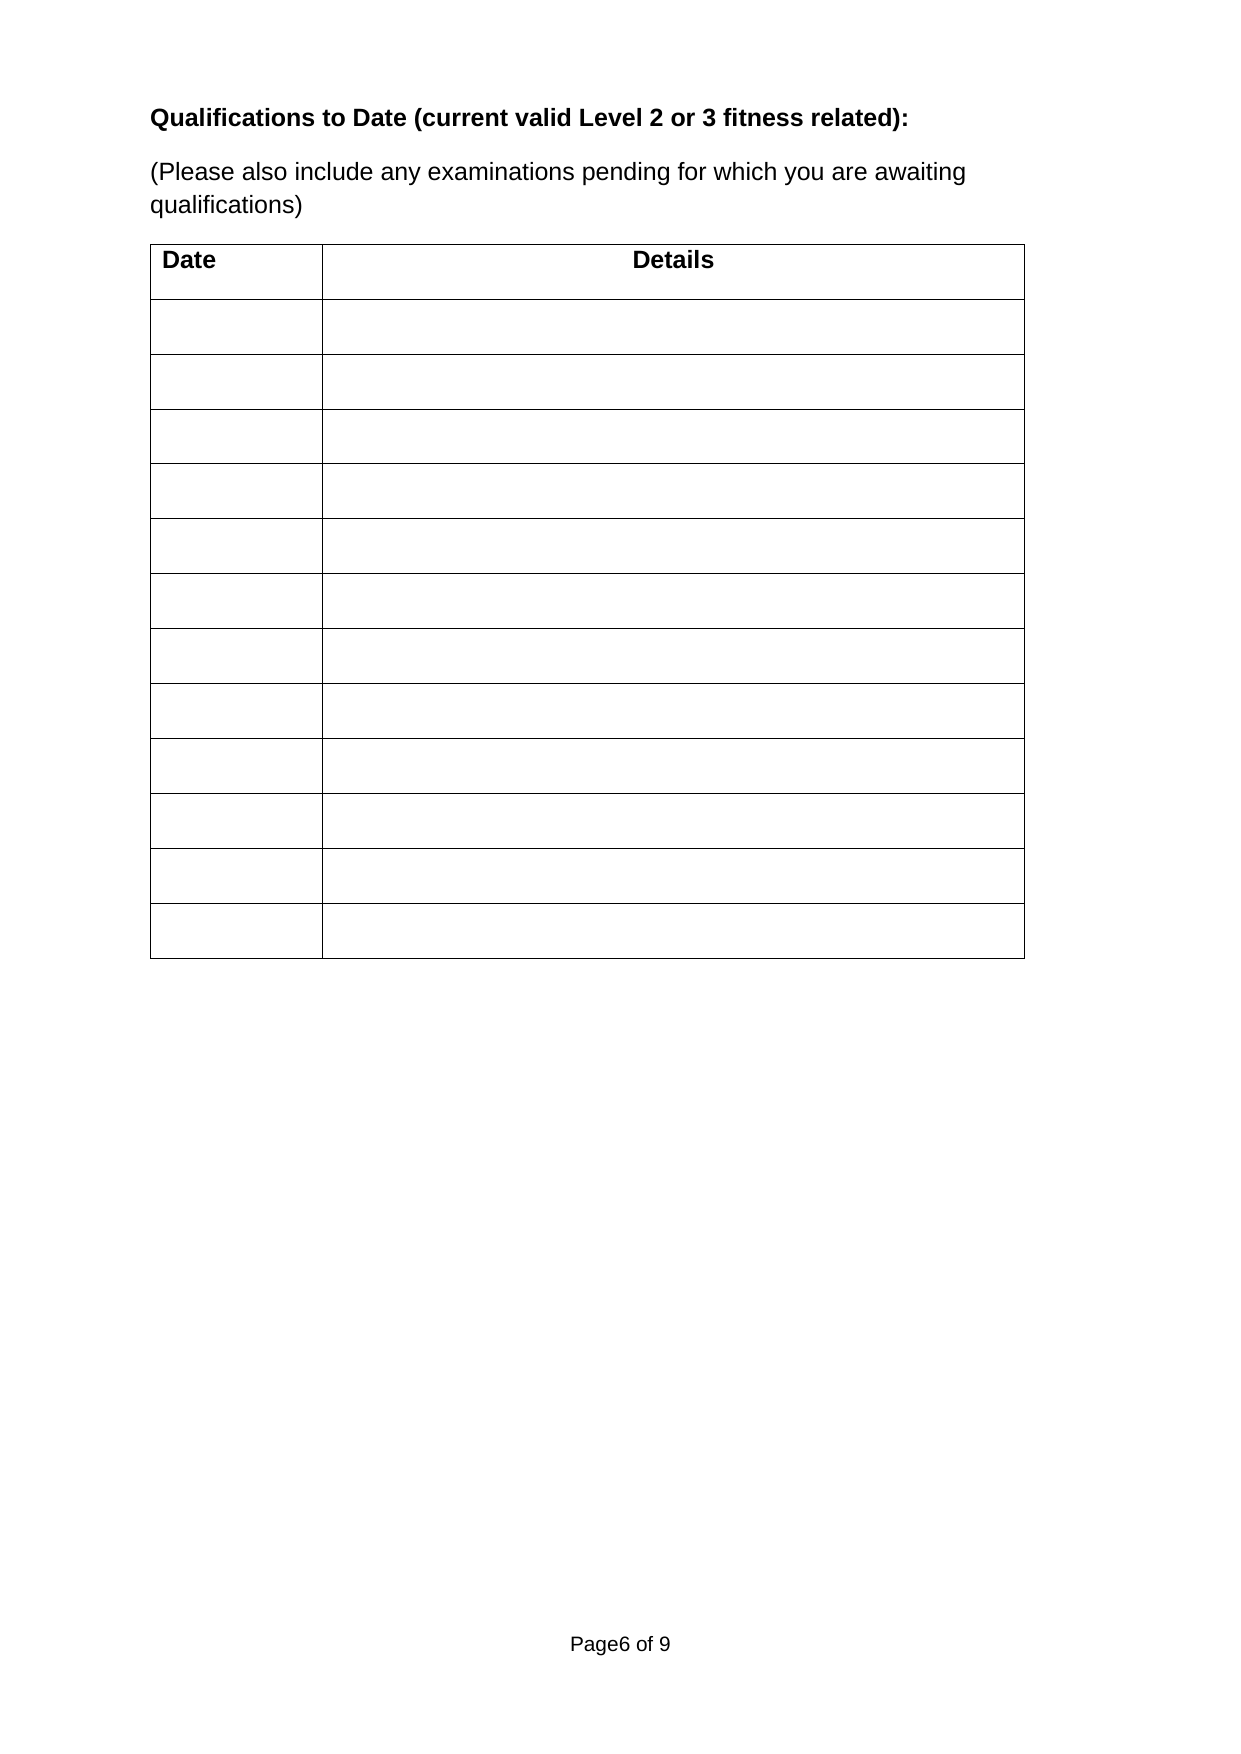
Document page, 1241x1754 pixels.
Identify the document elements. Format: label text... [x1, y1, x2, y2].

table_cell [151, 355, 322, 408]
table_cell [323, 629, 1024, 683]
table_cell [151, 849, 322, 902]
table_cell [323, 519, 1024, 573]
table_cell [151, 629, 322, 683]
table_cell [151, 300, 322, 353]
table_cell [323, 574, 1024, 628]
table_cell [323, 300, 1024, 353]
table_cell [323, 849, 1024, 902]
table_cell [151, 410, 322, 463]
table_cell [151, 519, 322, 573]
table_cell [323, 794, 1024, 848]
table_cell [151, 684, 322, 738]
table_cell [323, 904, 1024, 957]
table_cell [151, 739, 322, 793]
table_cell [323, 684, 1024, 738]
table_cell [323, 355, 1024, 408]
table_cell [323, 410, 1024, 463]
table_cell [151, 574, 322, 628]
table_cell [151, 464, 322, 518]
text (Please also include any examinations pending for which you are awaiting qualifications) [150, 157, 1090, 219]
table_cell [323, 739, 1024, 793]
table_header Date [151, 245, 322, 299]
table_cell [151, 904, 322, 957]
table_cell [323, 464, 1024, 518]
table_header Details [323, 245, 1024, 299]
text Qualifications to Date (current valid Level 2 or 3 fitness related): [150, 103, 1090, 132]
table_cell [151, 794, 322, 848]
